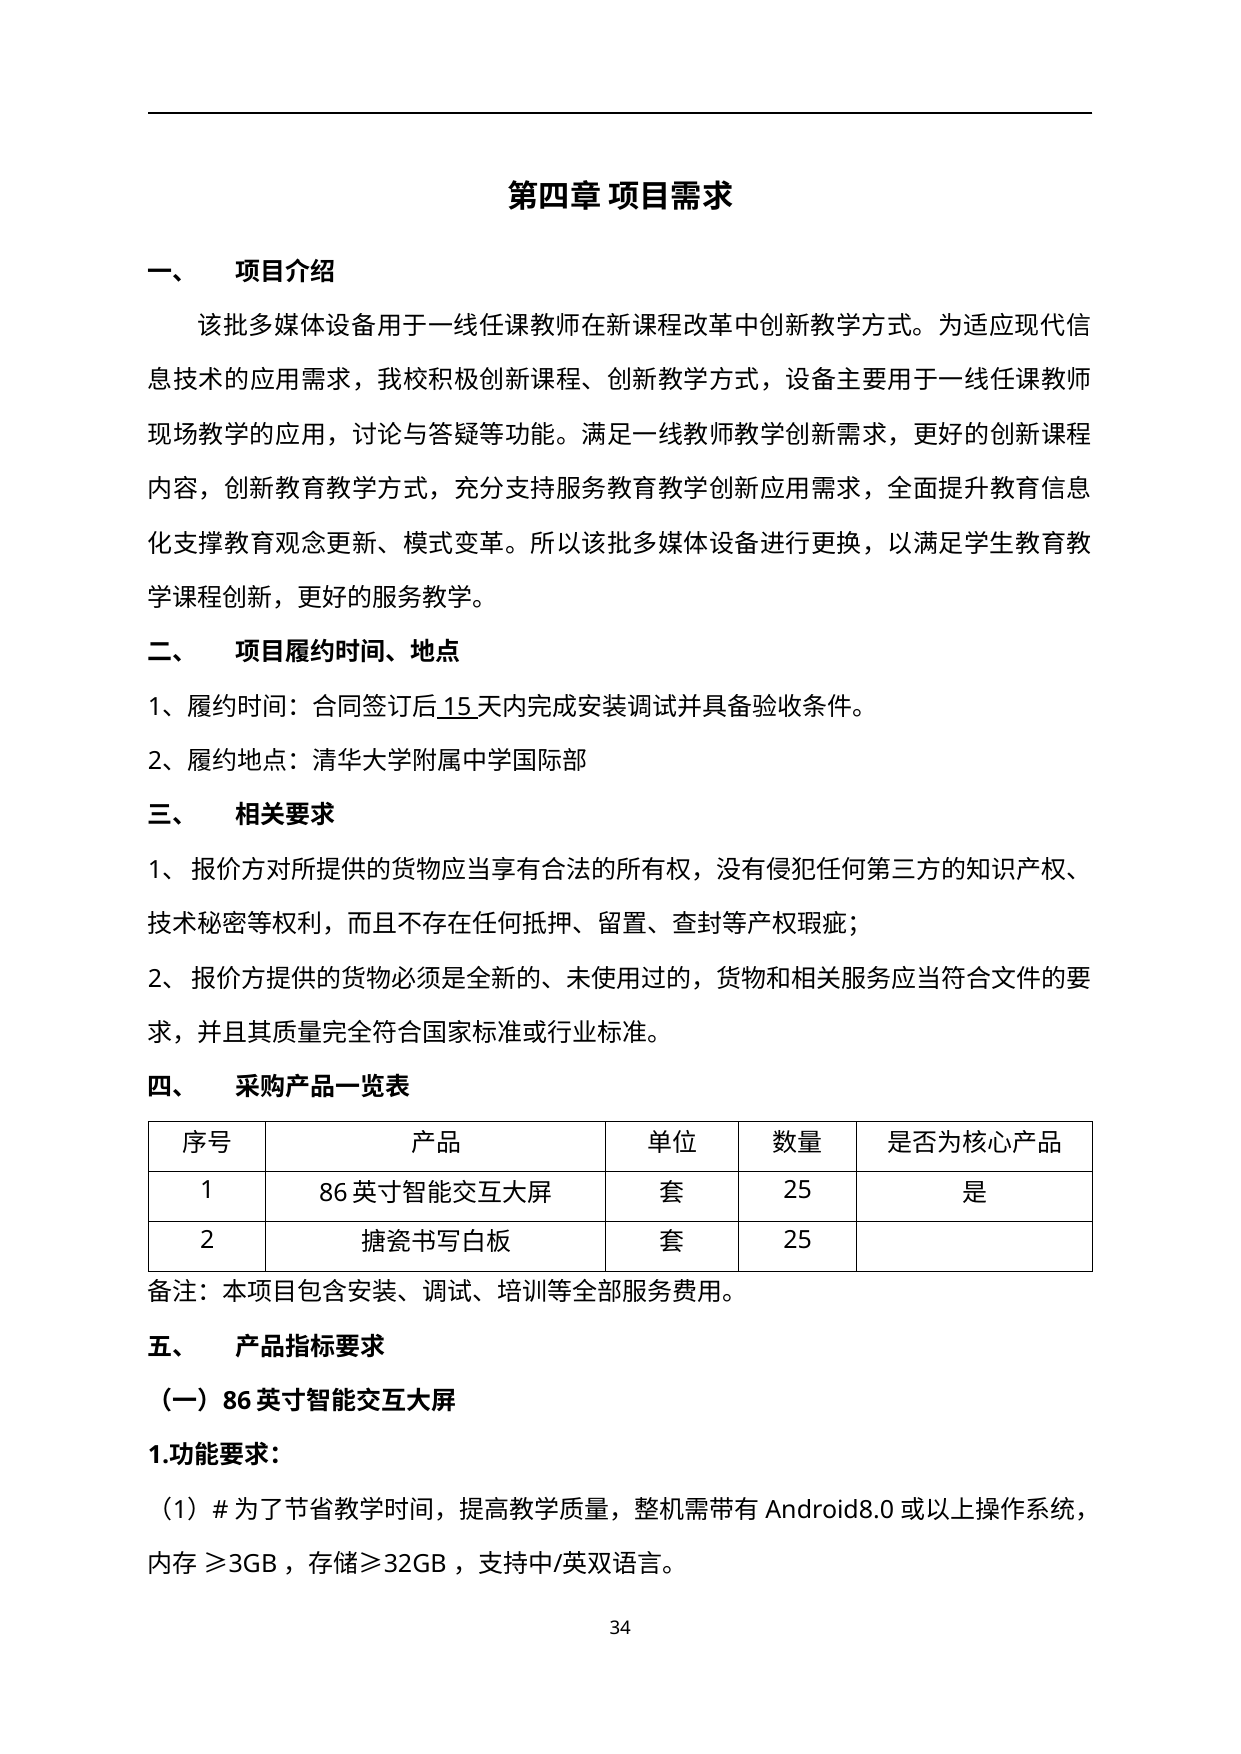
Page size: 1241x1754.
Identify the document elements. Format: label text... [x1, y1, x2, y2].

text 2、履约地点：清华大学附属中学国际部 [148, 741, 1092, 777]
text 五、 产品指标要求 [148, 1326, 1092, 1362]
table_cell 2 [149, 1222, 265, 1271]
text 2、 报价方提供的货物必须是全新的、未使用过的，货物和相关服务应当符合文件的要求，并且其质量完全符合国家标准或行业标准。 [148, 958, 1092, 1049]
list （1）# 为了节省教学时间，提高教学质量，整机需带有 Android8.0 或以上操作系统，内存 ≥3GB ，存储≥32GB ，支持中/英双语言。 [148, 1489, 1092, 1580]
table_header 单位 [606, 1122, 738, 1171]
text 该批多媒体设备用于一线任课教师在新课程改革中创新教学方式。为适应现代信息技术的应用需求，我校积极创新课程、创新教学方式，设备主要用于一线任课教师现场教学的应用，讨论与答疑等功能。满足一线教师教学创新需求，更好的创新课程内容，创新教育教学方式，充分支持服务教育教学创新应用需求，全面提升教育信息化支撑教育观念更新、模式变革。所以该批多媒体设备进行更换，以满足学生教育教学课程创新，更好的服务教学。 [148, 306, 1092, 614]
text 三、 相关要求 [148, 795, 1092, 831]
subtitle 项目需求 [148, 171, 1092, 216]
table_cell [857, 1222, 1092, 1271]
text 备注：本项目包含安装、调试、培训等全部服务费用。 [148, 1272, 1092, 1308]
text 1、 报价方对所提供的货物应当享有合法的所有权，没有侵犯任何第三方的知识产权、技术秘密等权利，而且不存在任何抵押、留置、查封等产权瑕疵； [148, 849, 1092, 940]
text （一）86英寸智能交互大屏 [148, 1380, 1092, 1417]
table_header 序号 [149, 1122, 265, 1171]
table_cell 1 [149, 1172, 265, 1221]
table_header 数量 [739, 1122, 856, 1171]
text 二、 项目履约时间、地点 [148, 632, 1092, 668]
text 四、 采购产品一览表 [148, 1067, 1092, 1103]
table_cell 套 [606, 1172, 738, 1221]
table_header 是否为核心产品 [857, 1122, 1092, 1171]
table_cell 25 [739, 1222, 856, 1271]
text 1.功能要求： [148, 1435, 1092, 1471]
text 一、 项目介绍 [148, 251, 1092, 287]
table_cell 套 [606, 1222, 738, 1271]
text 1、履约时间：合同签订后 15 天内完成安装调试并具备验收条件。 [148, 686, 1092, 722]
table_cell 25 [739, 1172, 856, 1221]
table_header 产品 [266, 1122, 605, 1171]
table_cell 86英寸智能交互大屏 [266, 1172, 605, 1221]
table_cell 搪瓷书写白板 [266, 1222, 605, 1271]
table_cell 是 [857, 1172, 1092, 1221]
